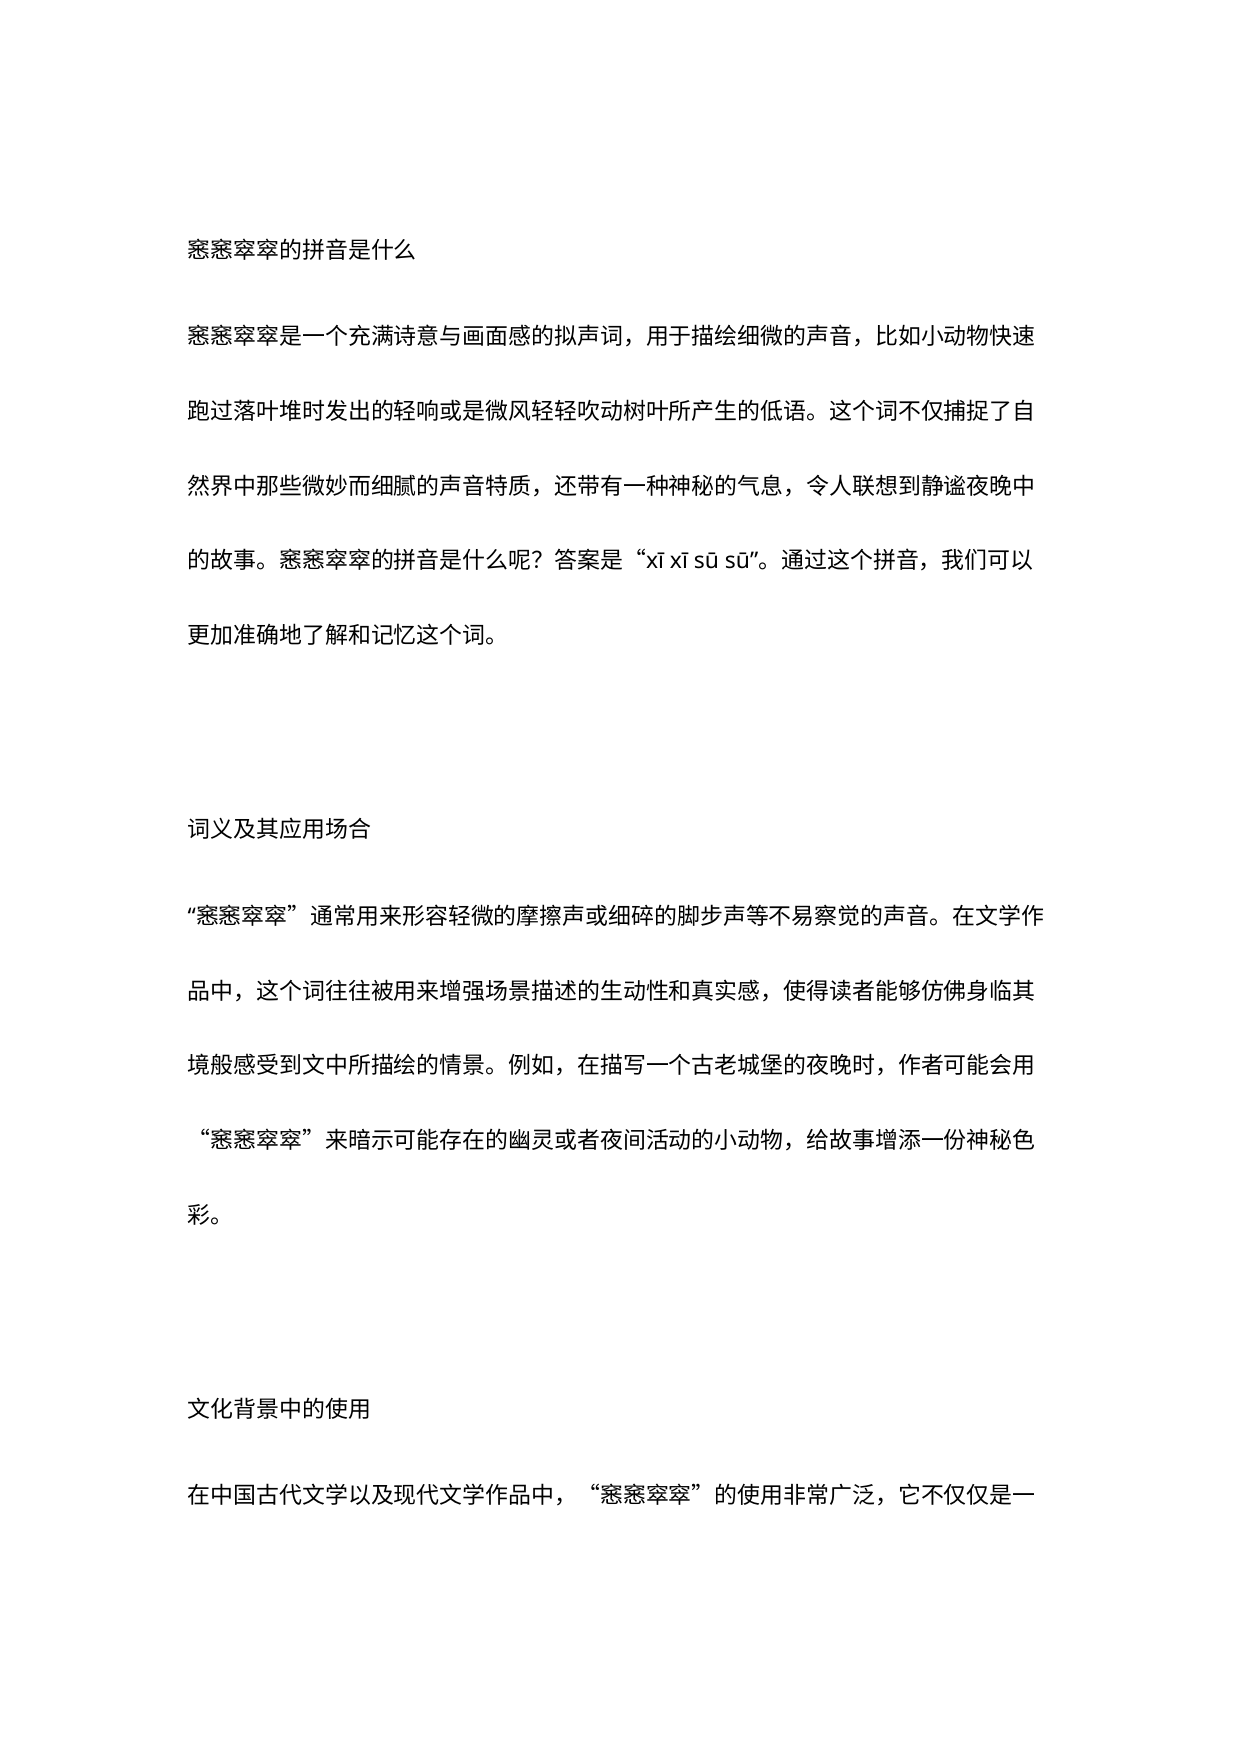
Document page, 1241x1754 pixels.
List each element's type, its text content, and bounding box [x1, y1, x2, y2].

text 文化背景中的使用 [187, 1375, 1053, 1440]
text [187, 1462, 1053, 1527]
text 词义及其应用场合 [187, 795, 1053, 860]
text 窸窸窣窣是一个充满诗意与画面感的拟声词，用于描绘细微的声音，比如小动物快速跑过落叶堆时发出的轻响或是微风轻轻吹动树叶所产生的低语。这个词不仅捕捉了自然界中那些微妙而细腻的声音特质，还带有一种神秘的气息，令人联想到静谧夜晚中的故事。窸窸窣窣的拼音是什么呢？答案是“xī xī sū sū”。通过这个拼音，我们可以更加准确地了解和记忆这个词。 [187, 302, 1053, 666]
text “窸窸窣窣”通常用来形容轻微的摩擦声或细碎的脚步声等不易察觉的声音。在文学作品中，这个词往往被用来增强场景描述的生动性和真实感，使得读者能够仿佛身临其境般感受到文中所描绘的情景。例如，在描写一个古老城堡的夜晚时，作者可能会用“窸窸窣窣”来暗示可能存在的幽灵或者夜间活动的小动物，给故事增添一份神秘色彩。 [187, 882, 1053, 1246]
text 窸窸窣窣的拼音是什么 [187, 216, 1053, 281]
